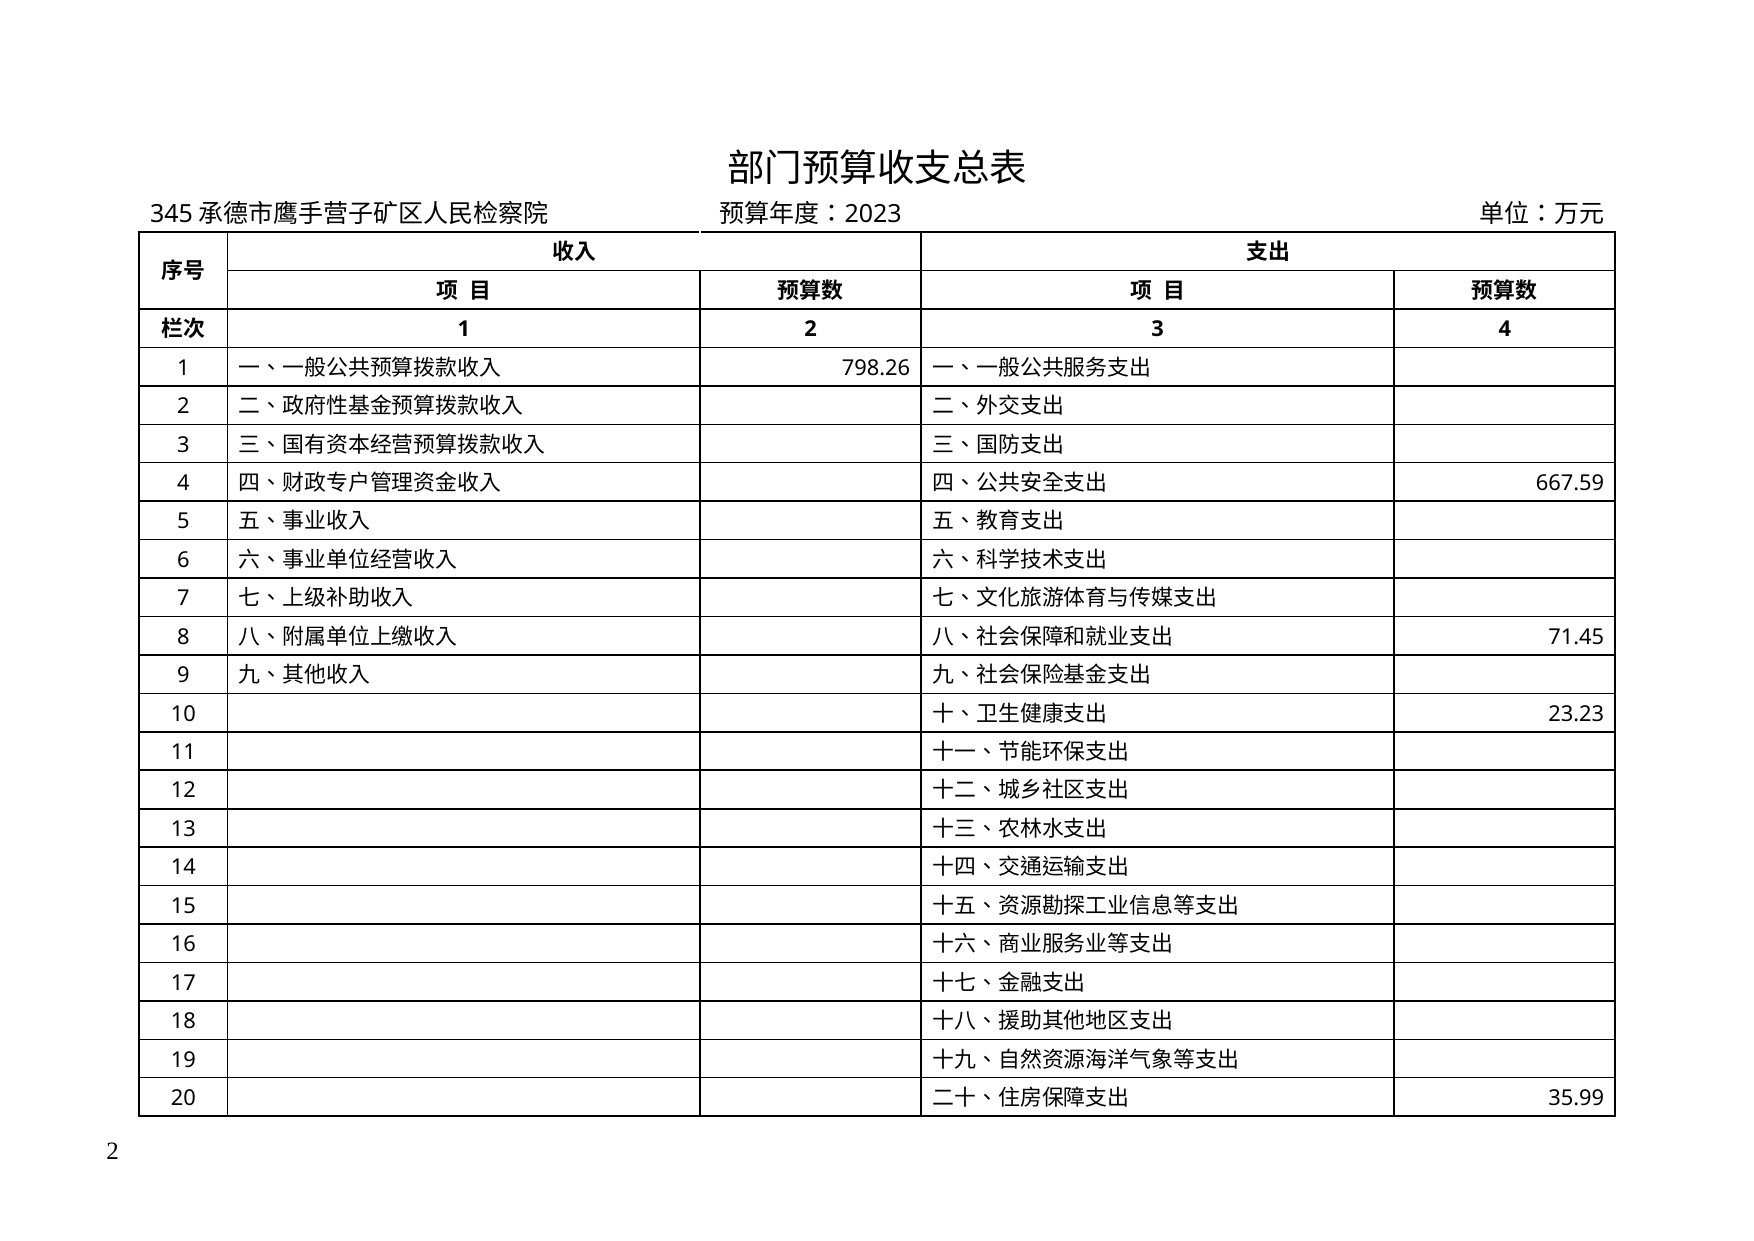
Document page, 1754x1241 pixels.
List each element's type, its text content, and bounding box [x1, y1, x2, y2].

table_cell [1395, 502, 1614, 539]
table_cell 23.23 [1395, 694, 1614, 731]
table_cell [1395, 425, 1614, 462]
table_cell 十三、农林水支出 [922, 810, 1393, 846]
table_cell 14 [140, 848, 227, 885]
table_cell [228, 771, 699, 808]
table_cell 20 [140, 1078, 227, 1115]
table_cell [1395, 848, 1614, 885]
table_cell [701, 502, 920, 539]
table_cell [701, 579, 920, 616]
table_cell 预算数 [701, 271, 920, 308]
table_cell 6 [140, 540, 227, 577]
table_cell 十五、资源勘探工业信息等支出 [922, 886, 1393, 923]
table_cell [1395, 387, 1614, 423]
table_cell [228, 1040, 699, 1077]
text 部门预算收支总表 [106, 142, 1648, 193]
table_cell 667.59 [1395, 463, 1614, 500]
table_cell [1395, 540, 1614, 577]
table_cell [1395, 1002, 1614, 1038]
table_cell 九、社会保险基金支出 [922, 656, 1393, 692]
table_cell [228, 848, 699, 885]
table_cell [1395, 733, 1614, 769]
table_cell [701, 1078, 920, 1115]
table_cell 九、其他收入 [228, 656, 699, 692]
table_cell 三、国防支出 [922, 425, 1393, 462]
table_cell [701, 886, 920, 923]
table_cell [1395, 348, 1614, 385]
table_cell 7 [140, 579, 227, 616]
table_cell 十七、金融支出 [922, 963, 1393, 1000]
table_cell [228, 1002, 699, 1038]
table_cell 项 目 [922, 271, 1393, 308]
table_cell 1 [140, 348, 227, 385]
table_cell [701, 848, 920, 885]
table_cell [228, 1078, 699, 1115]
table_cell 六、事业单位经营收入 [228, 540, 699, 577]
table_cell [1395, 886, 1614, 923]
table_cell 十、卫生健康支出 [922, 694, 1393, 731]
table_header 单位：万元 [922, 195, 1614, 231]
table_cell [701, 733, 920, 769]
table_cell [701, 387, 920, 423]
table_cell 35.99 [1395, 1078, 1614, 1115]
table_cell 项 目 [228, 271, 699, 308]
table_cell 11 [140, 733, 227, 769]
table_cell 十六、商业服务业等支出 [922, 925, 1393, 962]
table_cell [228, 733, 699, 769]
table_cell 2 [140, 387, 227, 423]
table_cell 支出 [922, 233, 1614, 270]
table_cell [701, 771, 920, 808]
table_cell [228, 694, 699, 731]
table_cell 四、财政专户管理资金收入 [228, 463, 699, 500]
table_cell [228, 810, 699, 846]
table_cell 收入 [228, 233, 920, 270]
table_cell 一、一般公共服务支出 [922, 348, 1393, 385]
table_cell [1395, 656, 1614, 692]
table_cell 3 [922, 310, 1393, 347]
table_header 预算年度：2023 [701, 195, 920, 231]
table_cell 17 [140, 963, 227, 1000]
table_cell [701, 463, 920, 500]
table_header 345承德市鹰手营子矿区人民检察院 [140, 195, 699, 231]
table_cell [701, 1040, 920, 1077]
table_cell 二、外交支出 [922, 387, 1393, 423]
table_cell 2 [701, 310, 920, 347]
table_cell [1395, 579, 1614, 616]
table_cell [701, 694, 920, 731]
table_cell 798.26 [701, 348, 920, 385]
table_cell [701, 963, 920, 1000]
table_cell 八、社会保障和就业支出 [922, 617, 1393, 654]
table_cell 18 [140, 1002, 227, 1038]
table_cell 一、一般公共预算拨款收入 [228, 348, 699, 385]
table_cell 八、附属单位上缴收入 [228, 617, 699, 654]
table_cell [701, 617, 920, 654]
table_cell 12 [140, 771, 227, 808]
table_cell 4 [1395, 310, 1614, 347]
table_cell 四、公共安全支出 [922, 463, 1393, 500]
table_cell [701, 425, 920, 462]
table_cell [228, 963, 699, 1000]
table_cell 六、科学技术支出 [922, 540, 1393, 577]
table_cell [228, 925, 699, 962]
table_cell [701, 656, 920, 692]
table_cell 4 [140, 463, 227, 500]
table_cell 十二、城乡社区支出 [922, 771, 1393, 808]
table_cell [701, 540, 920, 577]
table_cell 十四、交通运输支出 [922, 848, 1393, 885]
table_cell 二十、住房保障支出 [922, 1078, 1393, 1115]
table_cell 十八、援助其他地区支出 [922, 1002, 1393, 1038]
table_cell [1395, 1040, 1614, 1077]
table_cell 五、教育支出 [922, 502, 1393, 539]
table_cell [228, 886, 699, 923]
table_cell 栏次 [140, 310, 227, 347]
table_cell [701, 1002, 920, 1038]
table_cell 1 [228, 310, 699, 347]
table_cell [1395, 963, 1614, 1000]
table_cell [701, 810, 920, 846]
table_cell 9 [140, 656, 227, 692]
table_cell 5 [140, 502, 227, 539]
table_cell [1395, 810, 1614, 846]
table_cell 71.45 [1395, 617, 1614, 654]
table_cell 3 [140, 425, 227, 462]
table_cell [1395, 925, 1614, 962]
table_cell 序号 [140, 233, 227, 308]
table_cell 七、上级补助收入 [228, 579, 699, 616]
table_cell 8 [140, 617, 227, 654]
table_cell [701, 925, 920, 962]
table_cell 19 [140, 1040, 227, 1077]
table_cell 三、国有资本经营预算拨款收入 [228, 425, 699, 462]
table_cell 13 [140, 810, 227, 846]
table_cell 二、政府性基金预算拨款收入 [228, 387, 699, 423]
table_cell 十一、节能环保支出 [922, 733, 1393, 769]
table_cell 预算数 [1395, 271, 1614, 308]
table_cell 16 [140, 925, 227, 962]
table_cell 七、文化旅游体育与传媒支出 [922, 579, 1393, 616]
table_cell 五、事业收入 [228, 502, 699, 539]
table_cell 15 [140, 886, 227, 923]
table_cell 10 [140, 694, 227, 731]
table_cell 十九、自然资源海洋气象等支出 [922, 1040, 1393, 1077]
table_cell [1395, 771, 1614, 808]
